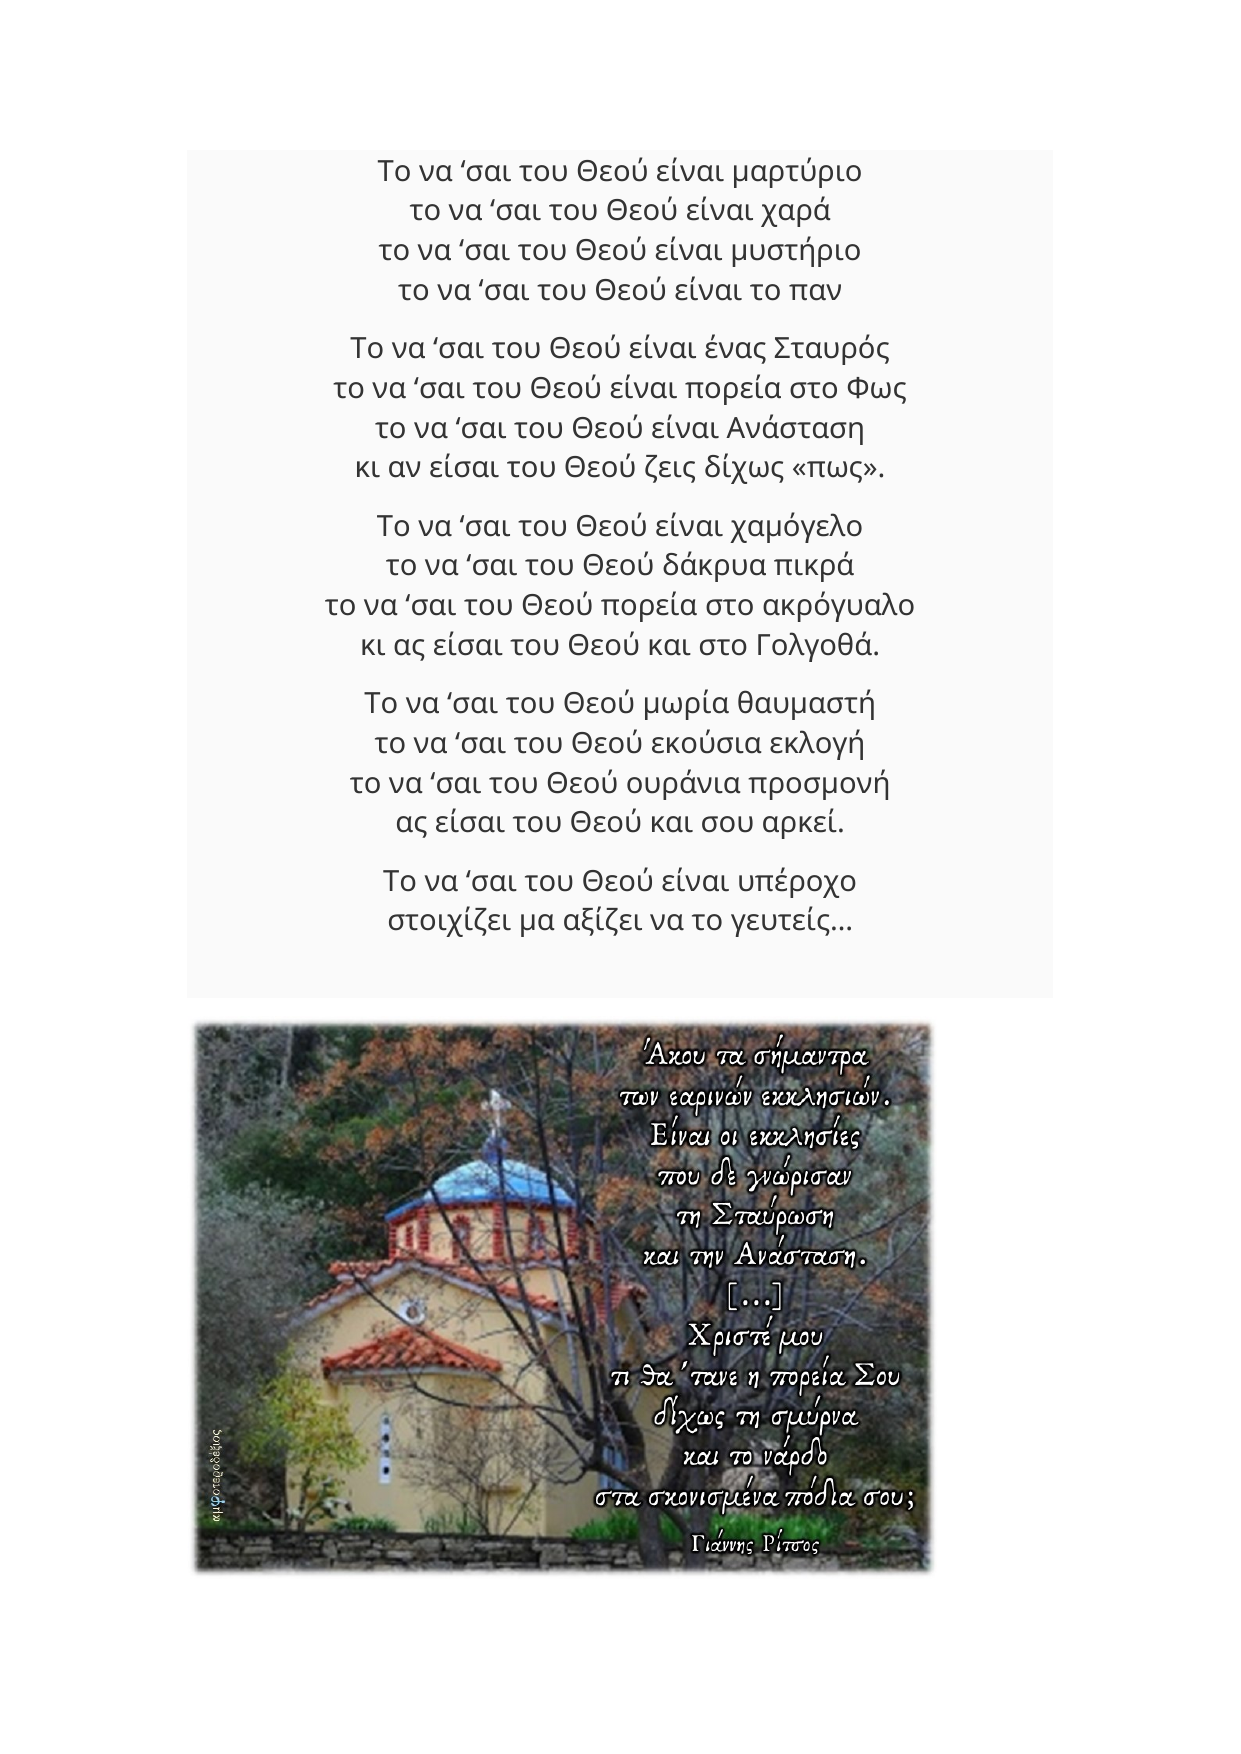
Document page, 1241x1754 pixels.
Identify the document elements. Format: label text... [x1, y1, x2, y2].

text Το να ‘σαι του Θεού είναι μαρτύριο το να ‘σαι του Θεού είναι χαρά το να ‘σαι του Θεού είναι μυστήριο το να ‘σαι του Θεού είναι το παν [187, 150, 1053, 309]
picture [187, 1016, 938, 1579]
text Το να ‘σαι του Θεού μωρία θαυμαστή το να ‘σαι του Θεού εκούσια εκλογή το να ‘σαι του Θεού ουράνια προσμονή ας είσαι του Θεού και σου αρκεί. [187, 682, 1053, 841]
text Το να ‘σαι του Θεού είναι υπέροχο στοιχίζει μα αξίζει να το γευτείς… [187, 860, 1053, 939]
text Το να ‘σαι του Θεού είναι ένας Σταυρός το να ‘σαι του Θεού είναι πορεία στο Φως το να ‘σαι του Θεού είναι Ανάσταση κι αν είσαι του Θεού ζεις δίχως «πως». [187, 327, 1053, 486]
text Το να ‘σαι του Θεού είναι χαμόγελο το να ‘σαι του Θεού δάκρυα πικρά το να ‘σαι του Θεού πορεία στο ακρόγυαλο κι ας είσαι του Θεού και στο Γολγοθά. [187, 505, 1053, 664]
